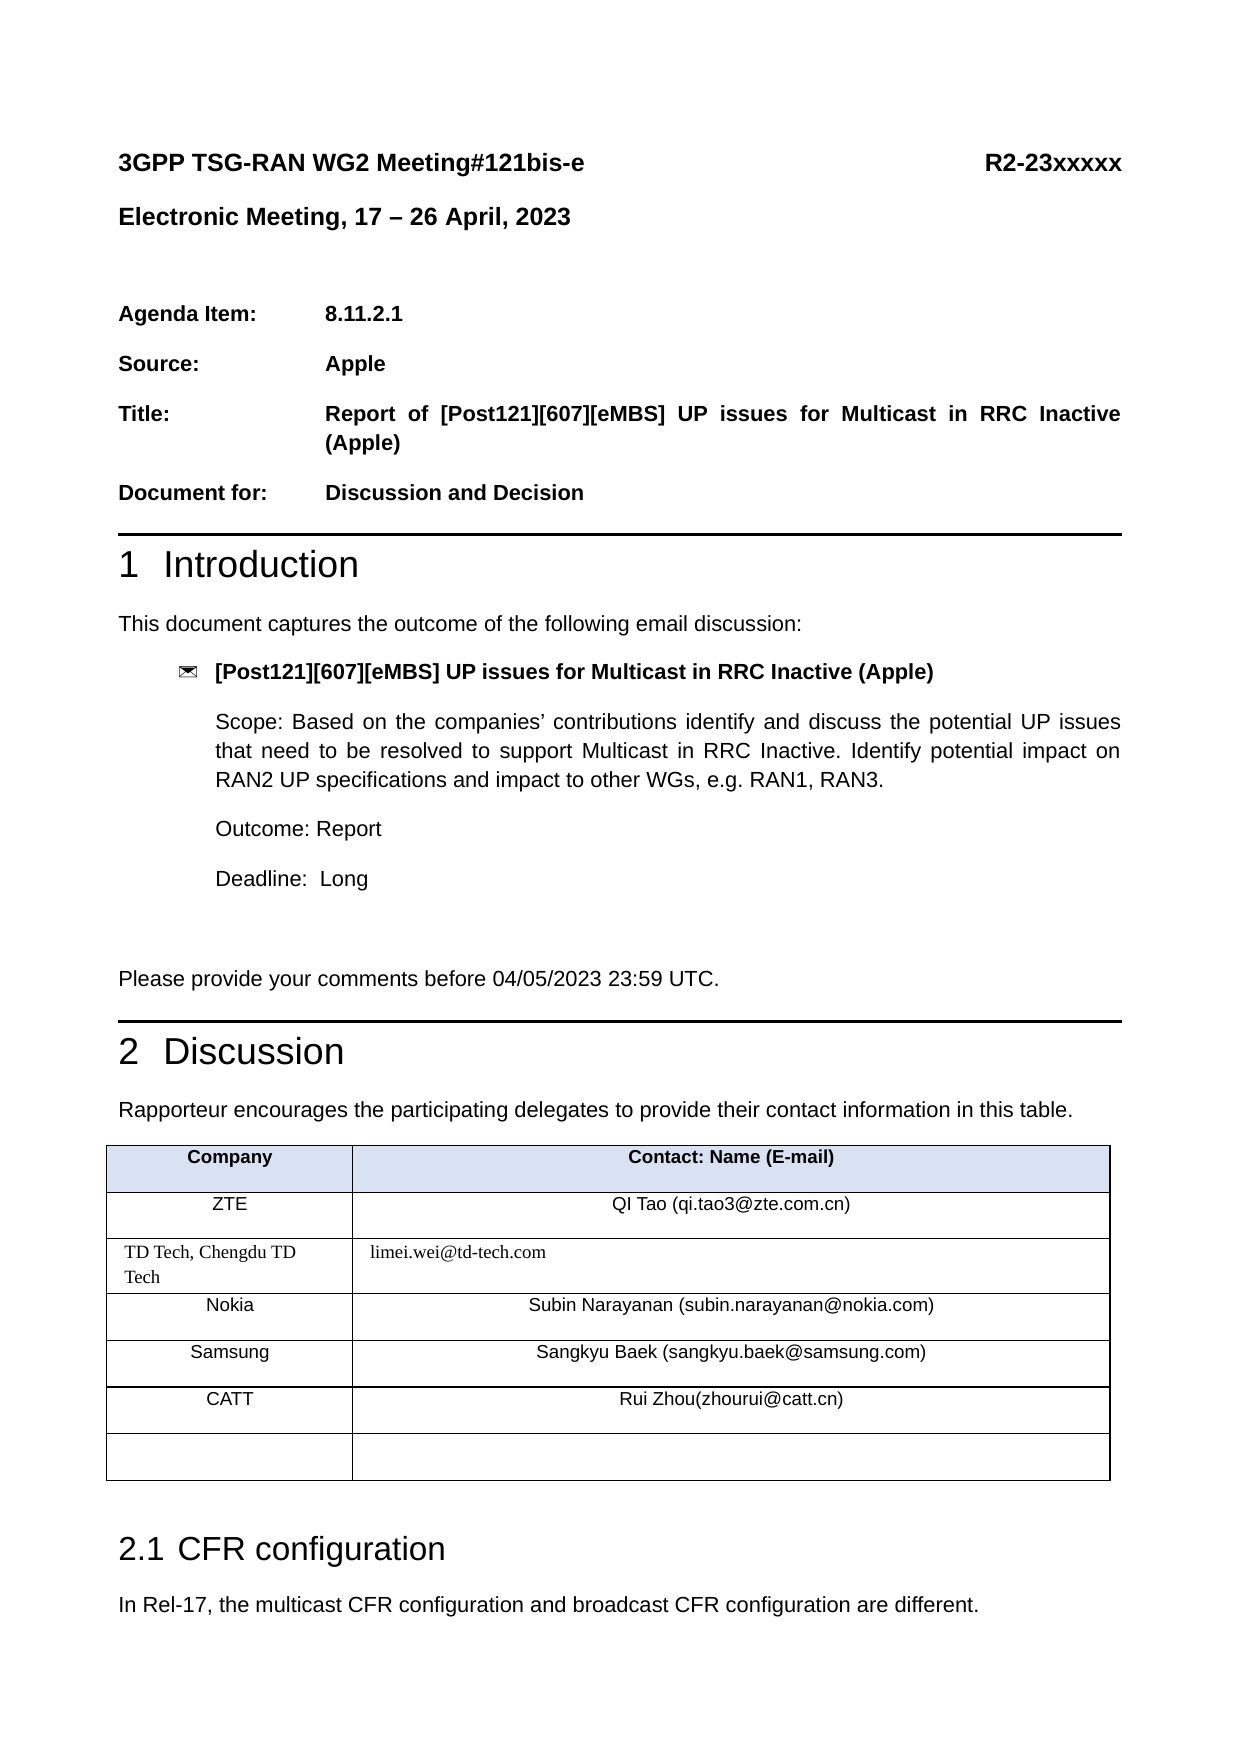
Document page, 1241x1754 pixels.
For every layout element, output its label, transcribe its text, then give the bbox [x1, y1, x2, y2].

text Source: Apple [118, 351, 1122, 376]
table_cell QI Tao (qi.tao3@zte.com.cn) [353, 1193, 1109, 1238]
text Document for: Discussion and Decision [118, 479, 1122, 504]
subtitle Discussion [118, 1023, 1122, 1072]
table_cell [353, 1434, 1109, 1480]
text Title: Report of [Post121][607][eMBS] UP issues for Multicast in RRC Inactive (Apple) [118, 401, 1122, 455]
table_cell CATT [107, 1388, 352, 1433]
subtitle Introduction [118, 536, 1122, 586]
table_cell limei.wei@td-tech.com [353, 1239, 1109, 1293]
text Agenda Item: 8.11.2.1 [118, 301, 1122, 326]
table_cell Nokia [107, 1294, 352, 1340]
text Deadline: Long [177, 866, 1122, 891]
text Please provide your comments before 04/05/2023 23:59 UTC. [118, 966, 1122, 991]
table_header Company [107, 1146, 352, 1192]
subtitle CFR configuration [118, 1528, 1122, 1567]
table_cell [107, 1434, 352, 1480]
text In Rel-17, the multicast CFR configuration and broadcast CFR configuration are different. [118, 1591, 1122, 1617]
text This document captures the outcome of the following email discussion: [118, 611, 1122, 636]
text [Post121][607][eMBS] UP issues for Multicast in RRC Inactive (Apple) [177, 659, 1122, 684]
table_cell Rui Zhou(zhourui@catt.cn) [353, 1388, 1109, 1433]
table_header Contact: Name (E-mail) [353, 1146, 1109, 1192]
text Electronic Meeting, 17 – 26 April, 2023 [118, 202, 1122, 230]
table_cell Subin Narayanan (subin.narayanan@nokia.com) [353, 1294, 1109, 1340]
text Rapporteur encourages the participating delegates to provide their contact information in this table. [118, 1097, 1122, 1122]
table_cell TD Tech, Chengdu TD Tech [107, 1239, 352, 1293]
table_cell Samsung [107, 1341, 352, 1386]
table_cell Sangkyu Baek (sangkyu.baek@samsung.com) [353, 1341, 1109, 1386]
table_cell ZTE [107, 1193, 352, 1238]
text Outcome: Report [177, 816, 1122, 841]
text 3GPP TSG-RAN WG2 Meeting#121bis-e R2-23xxxxx [118, 148, 1122, 176]
text Scope: Based on the companies’ contributions identify and discuss the potential UP issues that need to be resolved to support Multicast in RRC Inactive. Identify potential impact on RAN2 UP specifications and impact to other WGs, e.g. RAN1, RAN3. [177, 708, 1122, 792]
